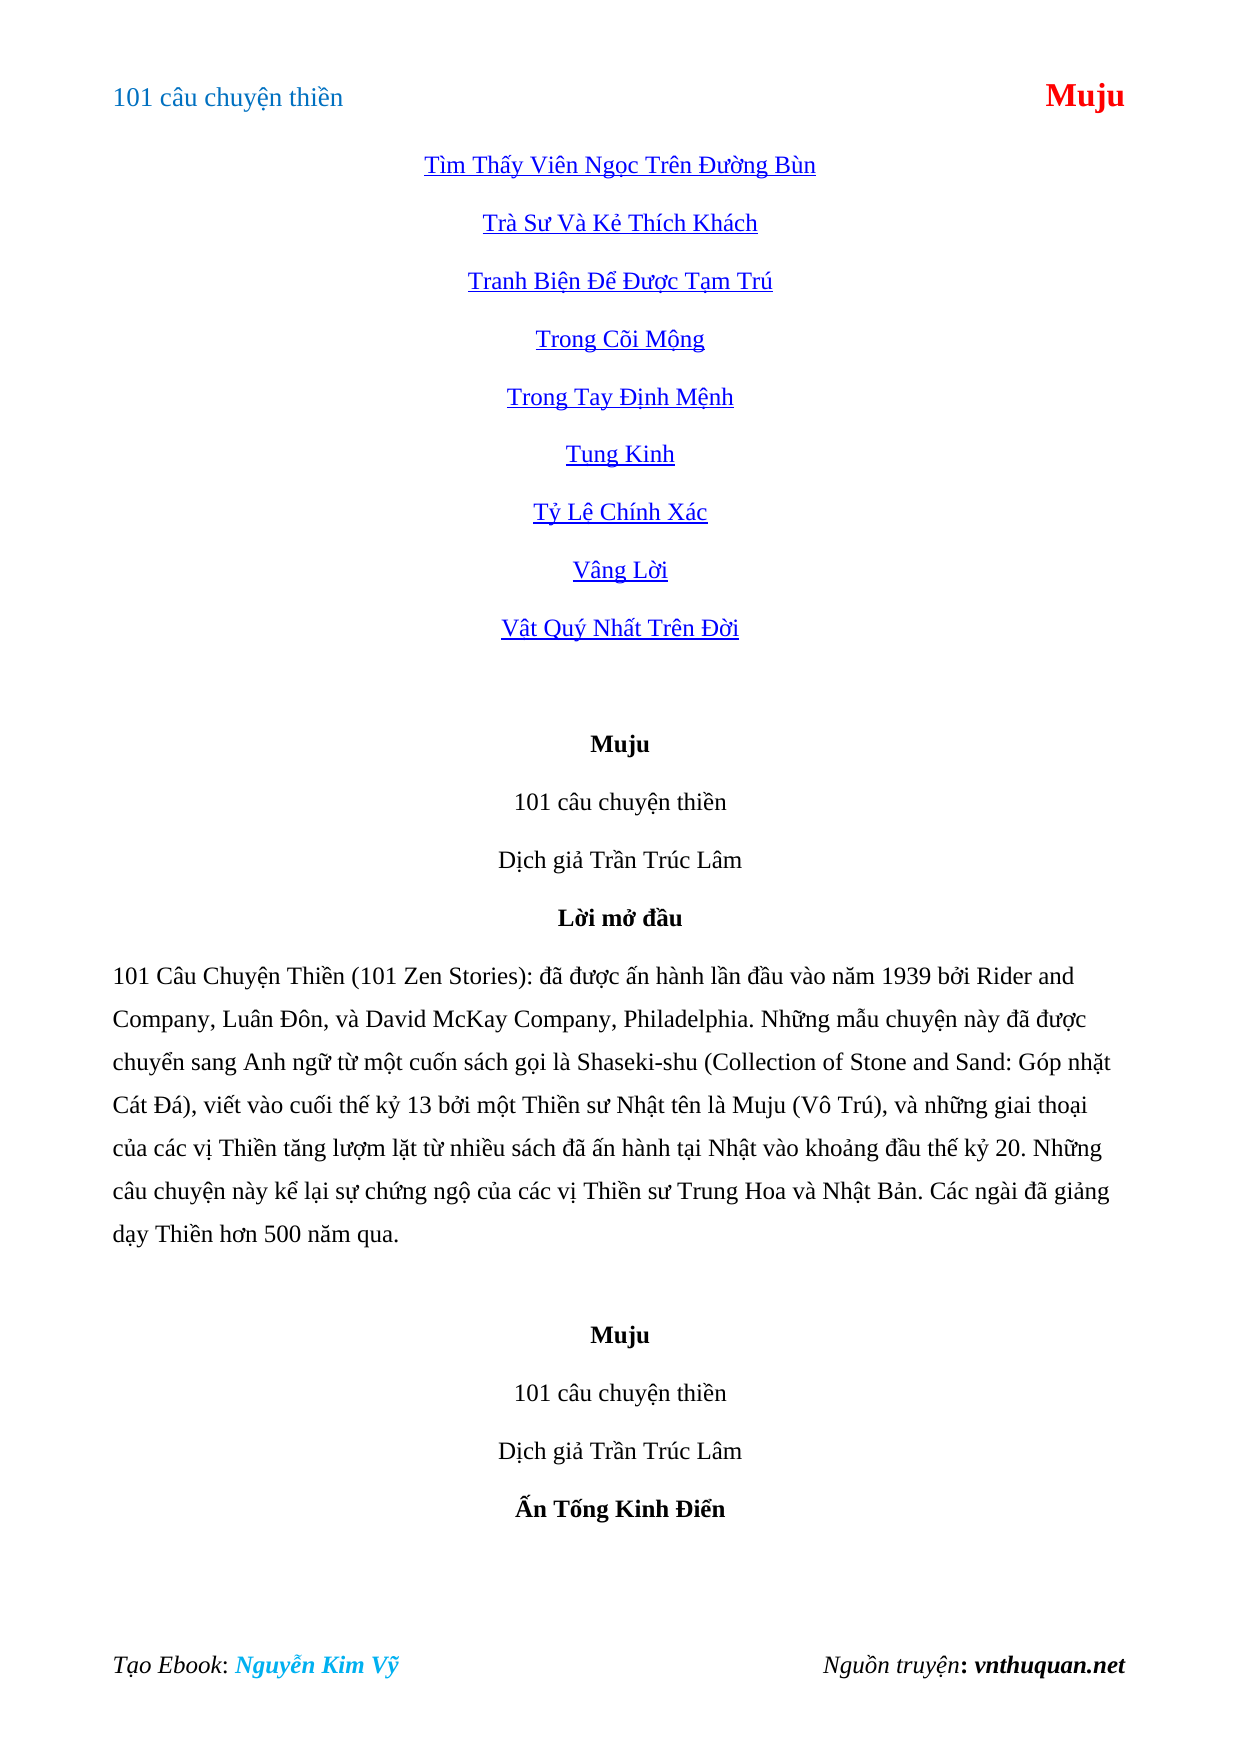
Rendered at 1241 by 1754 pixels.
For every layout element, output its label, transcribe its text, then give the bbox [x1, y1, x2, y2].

text Tranh Biện Để Được Tạm Trú [112, 266, 1128, 294]
text 101 câu chuyện thiền [112, 787, 1128, 816]
text Ấn Tống Kinh Điển [112, 1494, 1128, 1523]
text Dịch giả Trần Trúc Lâm [112, 845, 1128, 874]
text Vâng Lời [112, 555, 1128, 584]
text Lời mở đầu [112, 903, 1128, 932]
text Trong Tay Định Mệnh [112, 382, 1128, 410]
text Dịch giả Trần Trúc Lâm [112, 1436, 1128, 1465]
text Trong Cõi Mộng [112, 324, 1128, 352]
text Muju [112, 1321, 1128, 1349]
text Tỷ Lệ Chính Xác [112, 497, 1128, 526]
text 101 câu chuyện thiền [112, 1378, 1128, 1407]
text Tụng Kinh [112, 439, 1128, 468]
text Muju [112, 729, 1128, 758]
text 101 Câu Chuyện Thiền (101 Zen Stories): đã được ấn hành lần đầu vào năm 1939 bởi Rider and Company, Luân Đôn, và David McKay Company, Philadelphia. Những mẫu chuyện này đã được chuyển sang Anh ngữ từ một cuốn sách gọi là Shaseki-shu (Collection of Stone and Sand: Góp nhặt Cát Đá), viết vào cuối thế kỷ 13 bởi một Thiền sư Nhật tên là Muju (Vô Trú), và những giai thoại của các vị Thiền tăng lượm lặt từ nhiều sách đã ấn hành tại Nhật vào khoảng đầu thế kỷ 20. Những câu chuyện này kể lại sự chứng ngộ của các vị Thiền sư Trung Hoa và Nhật Bản. Các ngài đã giảng dạy Thiền hơn 500 năm qua. [112, 961, 1128, 1248]
text Tìm Thấy Viên Ngọc Trên Đường Bùn [112, 150, 1128, 179]
text Trà Sư Và Kẻ Thích Khách [112, 208, 1128, 237]
text Vật Quý Nhất Trên Đời [112, 613, 1128, 642]
